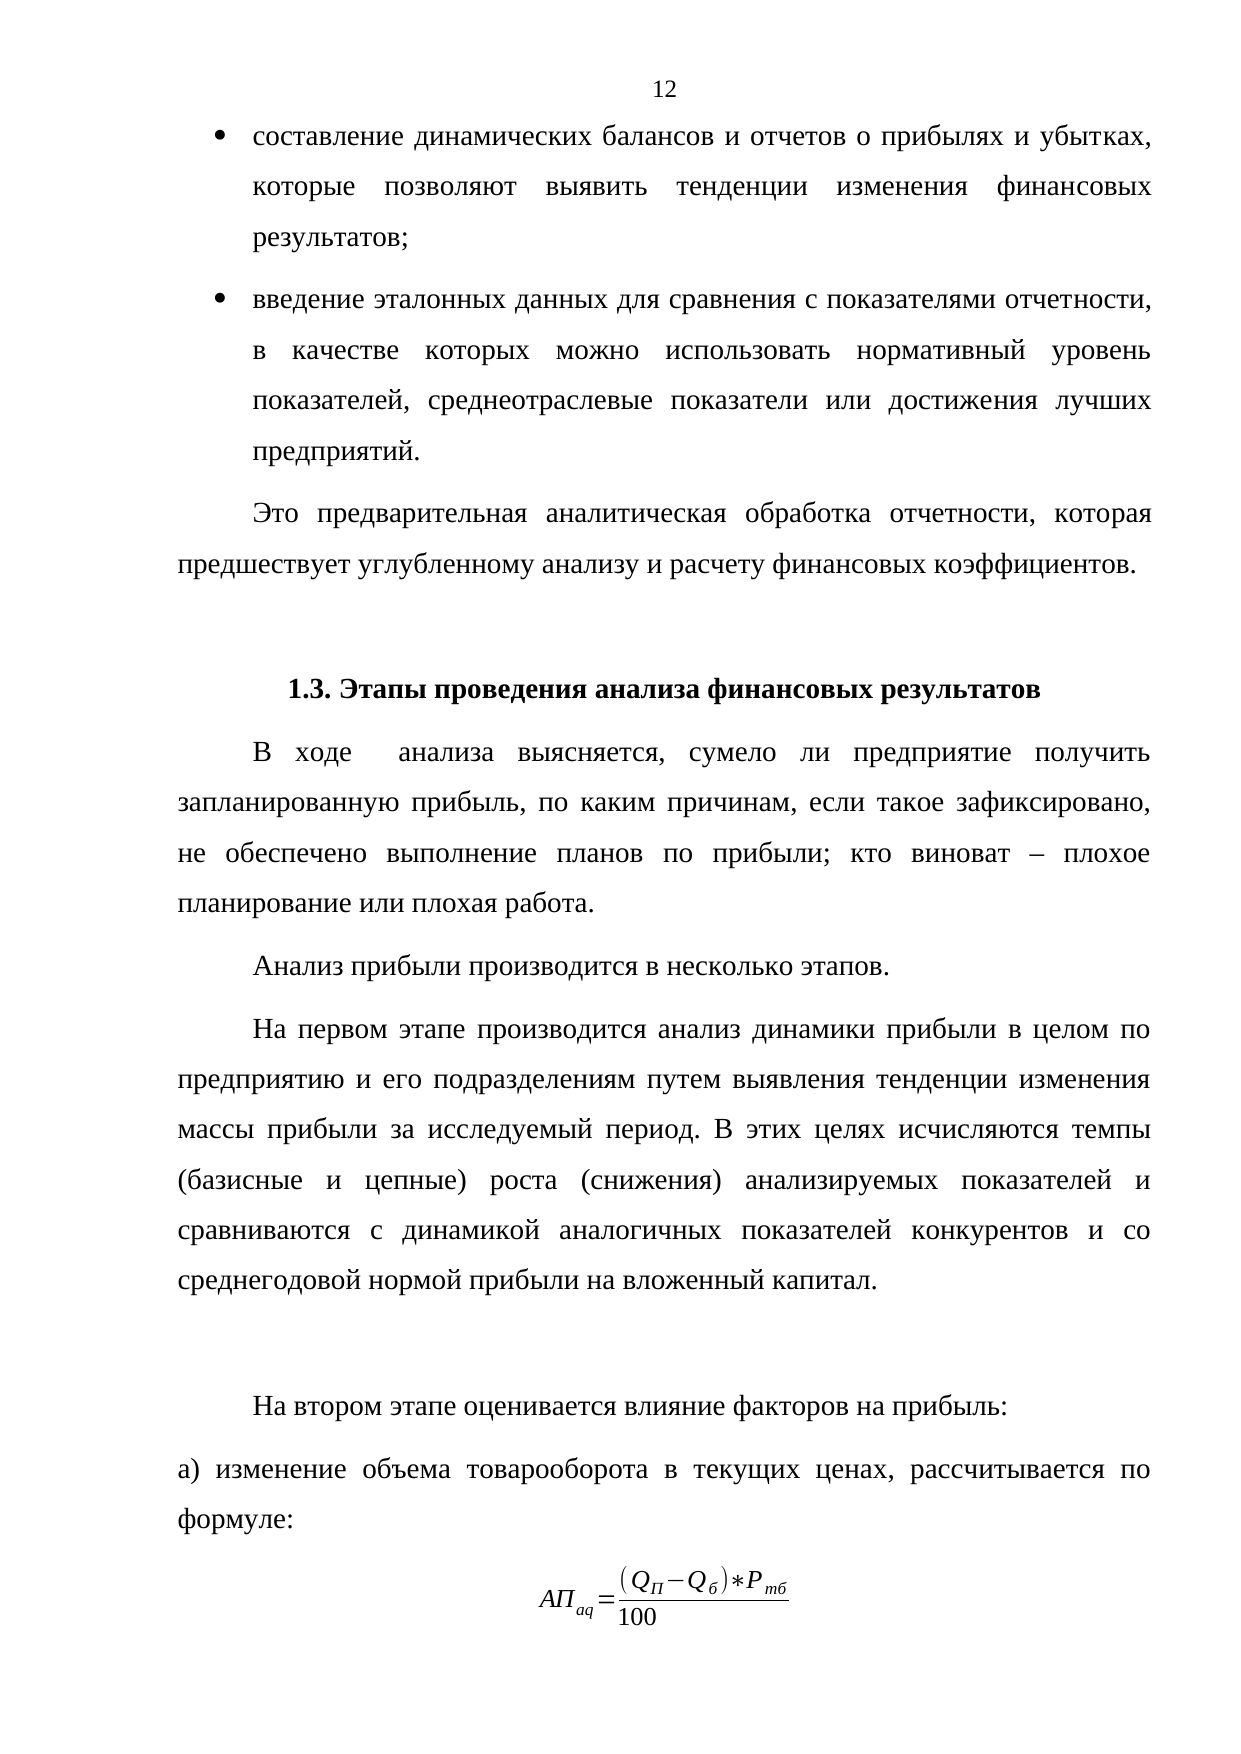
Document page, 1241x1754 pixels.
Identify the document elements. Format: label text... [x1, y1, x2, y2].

text Анализ прибыли производится в несколько этапов. [177, 948, 1152, 982]
list введение эталонных данных для сравнения с показателями отчетности, в качестве которых можно использовать нормативный уровень показателей, среднеотраслевые показатели или достижения лучших предприятий. [215, 282, 1152, 466]
text а) изменение объема товарооборота в текущих ценах, рассчитывается по формуле: [177, 1451, 1152, 1535]
text На втором этапе оценивается влияние факторов на прибыль: [177, 1388, 1152, 1422]
text Это предварительная аналитическая обработка отчетности, которая предшествует углубленному анализу и расчету финансовых коэффициентов. [177, 496, 1152, 579]
text На первом этапе производится анализ динамики прибыли в целом по предприятию и его подразделениям путем выявления тенденции изменения массы прибыли за исследуемый период. В этих целях исчисляются темпы (базисные и цепные) роста (снижения) анализируемых показателей и сравниваются с динамикой аналогичных показателей конкурентов и со среднегодовой нормой прибыли на вложенный капитал. [177, 1011, 1152, 1296]
text 1.3. Этапы проведения анализа финансовых результатов [177, 671, 1152, 705]
list составление динамических балансов и отчетов о прибылях и убытках, которые позволяют выявить тенденции изменения финансовых результатов; [215, 118, 1152, 252]
text В ходе анализа выясняется, сумело ли предприятие получить запланированную прибыль, по каким причинам, если такое зафиксировано, не обеспечено выполнение планов по прибыли; кто виноват – плохое планирование или плохая работа. [177, 734, 1152, 919]
